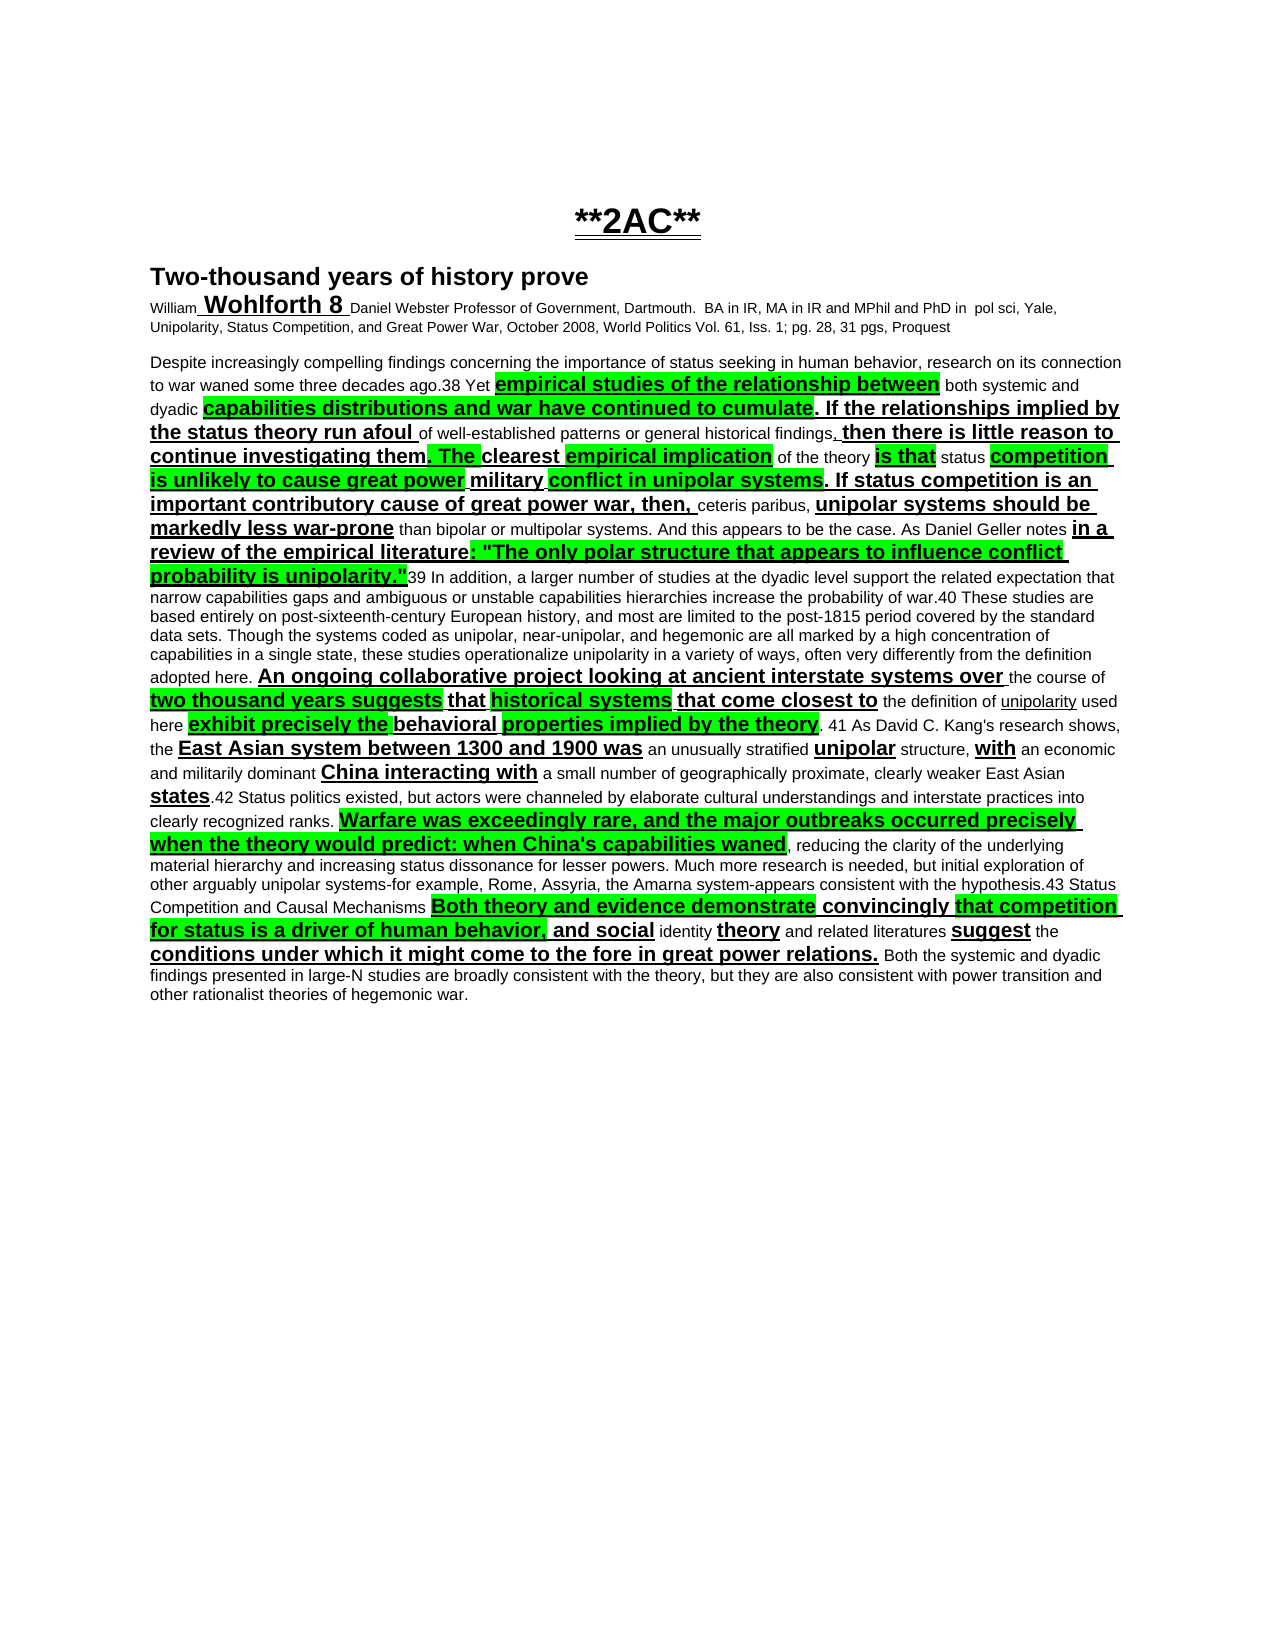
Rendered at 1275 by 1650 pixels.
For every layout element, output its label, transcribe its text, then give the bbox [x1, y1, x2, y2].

subtitle **2AC** [150, 200, 1125, 241]
text Despite increasingly compelling findings concerning the importance of status seeking in human behavior, research on its connection to war waned some three decades ago.38 Yet empirical studies of the relationship between both systemic and dyadic capabilities distributions and war have continued to cumulate. If the relationships implied by the status theory run afoul of well-established patterns or general historical findings, then there is little reason to continue investigating them. The clearest empirical implication of the theory is that status competition is unlikely to cause great power military conflict in unipolar systems. If status competition is an important contributory cause of great power war, then, ceteris paribus, unipolar systems should be markedly less war-prone than bipolar or multipolar systems. And this appears to be the case. As Daniel Geller notes in a review of the empirical literature: "The only polar structure that appears to influence conflict probability is unipolarity."39 In addition, a larger number of studies at the dyadic level support the related expectation that narrow capabilities gaps and ambiguous or unstable capabilities hierarchies increase the probability of war.40 These studies are based entirely on post-sixteenth-century European history, and most are limited to the post-1815 period covered by the standard data sets. Though the systems coded as unipolar, near-unipolar, and hegemonic are all marked by a high concentration of capabilities in a single state, these studies operationalize unipolarity in a variety of ways, often very differently from the definition adopted here. An ongoing collaborative project looking at ancient interstate systems over the course of two thousand years suggests that historical systems that come closest to the definition of unipolarity used here exhibit precisely the behavioral properties implied by the theory. 41 As David C. Kang's research shows, the East Asian system between 1300 and 1900 was an unusually stratified unipolar structure, with an economic and militarily dominant China interacting with a small number of geographically proximate, clearly weaker East Asian states.42 Status politics existed, but actors were channeled by elaborate cultural understandings and interstate practices into clearly recognized ranks. Warfare was exceedingly rare, and the major outbreaks occurred precisely when the theory would predict: when China's capabilities waned, reducing the clarity of the underlying material hierarchy and increasing status dissonance for lesser powers. Much more research is needed, but initial exploration of other arguably unipolar systems-for example, Rome, Assyria, the Amarna system-appears consistent with the hypothesis.43 Status Competition and Causal Mechanisms Both theory and evidence demonstrate convincingly that competition for status is a driver of human behavior, and social identity theory and related literatures suggest the conditions under which it might come to the fore in great power relations. Both the systemic and dyadic findings presented in large-N studies are broadly consistent with the theory, but they are also consistent with power transition and other rationalist theories of hegemonic war. [150, 353, 1125, 1004]
text William Wohlforth 8 Daniel Webster Professor of Government, Dartmouth. BA in IR, MA in IR and MPhil and PhD in pol sci, Yale, Unipolarity, Status Competition, and Great Power War, October 2008, World Politics Vol. 61, Iss. 1; pg. 28, 31 pgs, Proquest [150, 290, 1125, 336]
text Two-thousand years of history prove [150, 262, 1125, 290]
